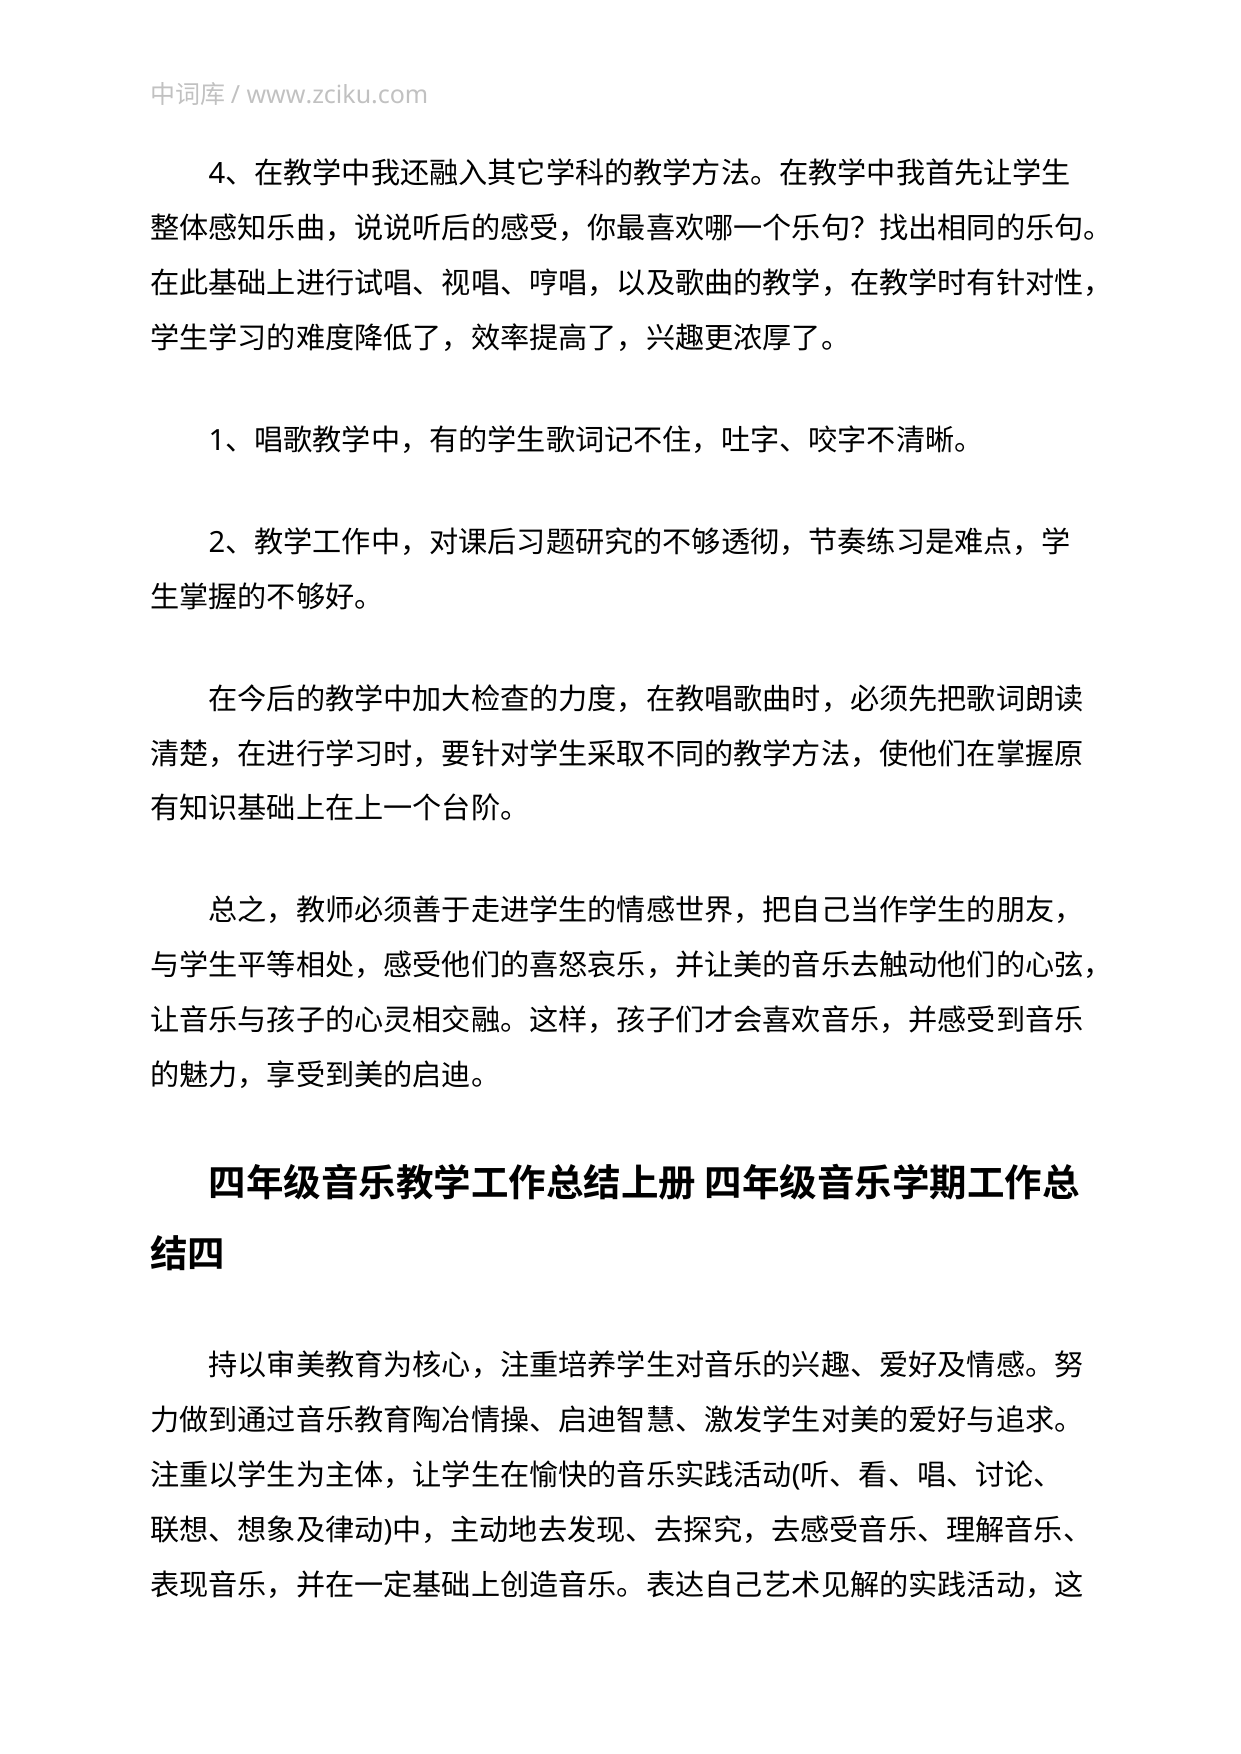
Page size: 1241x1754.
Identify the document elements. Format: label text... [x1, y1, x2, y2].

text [150, 1341, 1090, 1603]
text 2、教学工作中，对课后习题研究的不够透彻，节奏练习是难点，学生掌握的不够好。 [150, 518, 1090, 616]
text 四年级音乐教学工作总结上册 四年级音乐学期工作总结四 [150, 1153, 1090, 1278]
text 总之，教师必须善于走进学生的情感世界，把自己当作学生的朋友，与学生平等相处，感受他们的喜怒哀乐，并让美的音乐去触动他们的心弦，让音乐与孩子的心灵相交融。这样，孩子们才会喜欢音乐，并感受到音乐的魅力，享受到美的启迪。 [150, 887, 1090, 1094]
text 在今后的教学中加大检查的力度，在教唱歌曲时，必须先把歌词朗读清楚，在进行学习时，要针对学生采取不同的教学方法，使他们在掌握原有知识基础上在上一个台阶。 [150, 675, 1090, 827]
text 4、在教学中我还融入其它学科的教学方法。在教学中我首先让学生整体感知乐曲，说说听后的感受，你最喜欢哪一个乐句？找出相同的乐句。在此基础上进行试唱、视唱、哼唱，以及歌曲的教学，在教学时有针对性，学生学习的难度降低了，效率提高了，兴趣更浓厚了。 [150, 150, 1090, 357]
text 1、唱歌教学中，有的学生歌词记不住，吐字、咬字不清晰。 [150, 417, 1090, 459]
